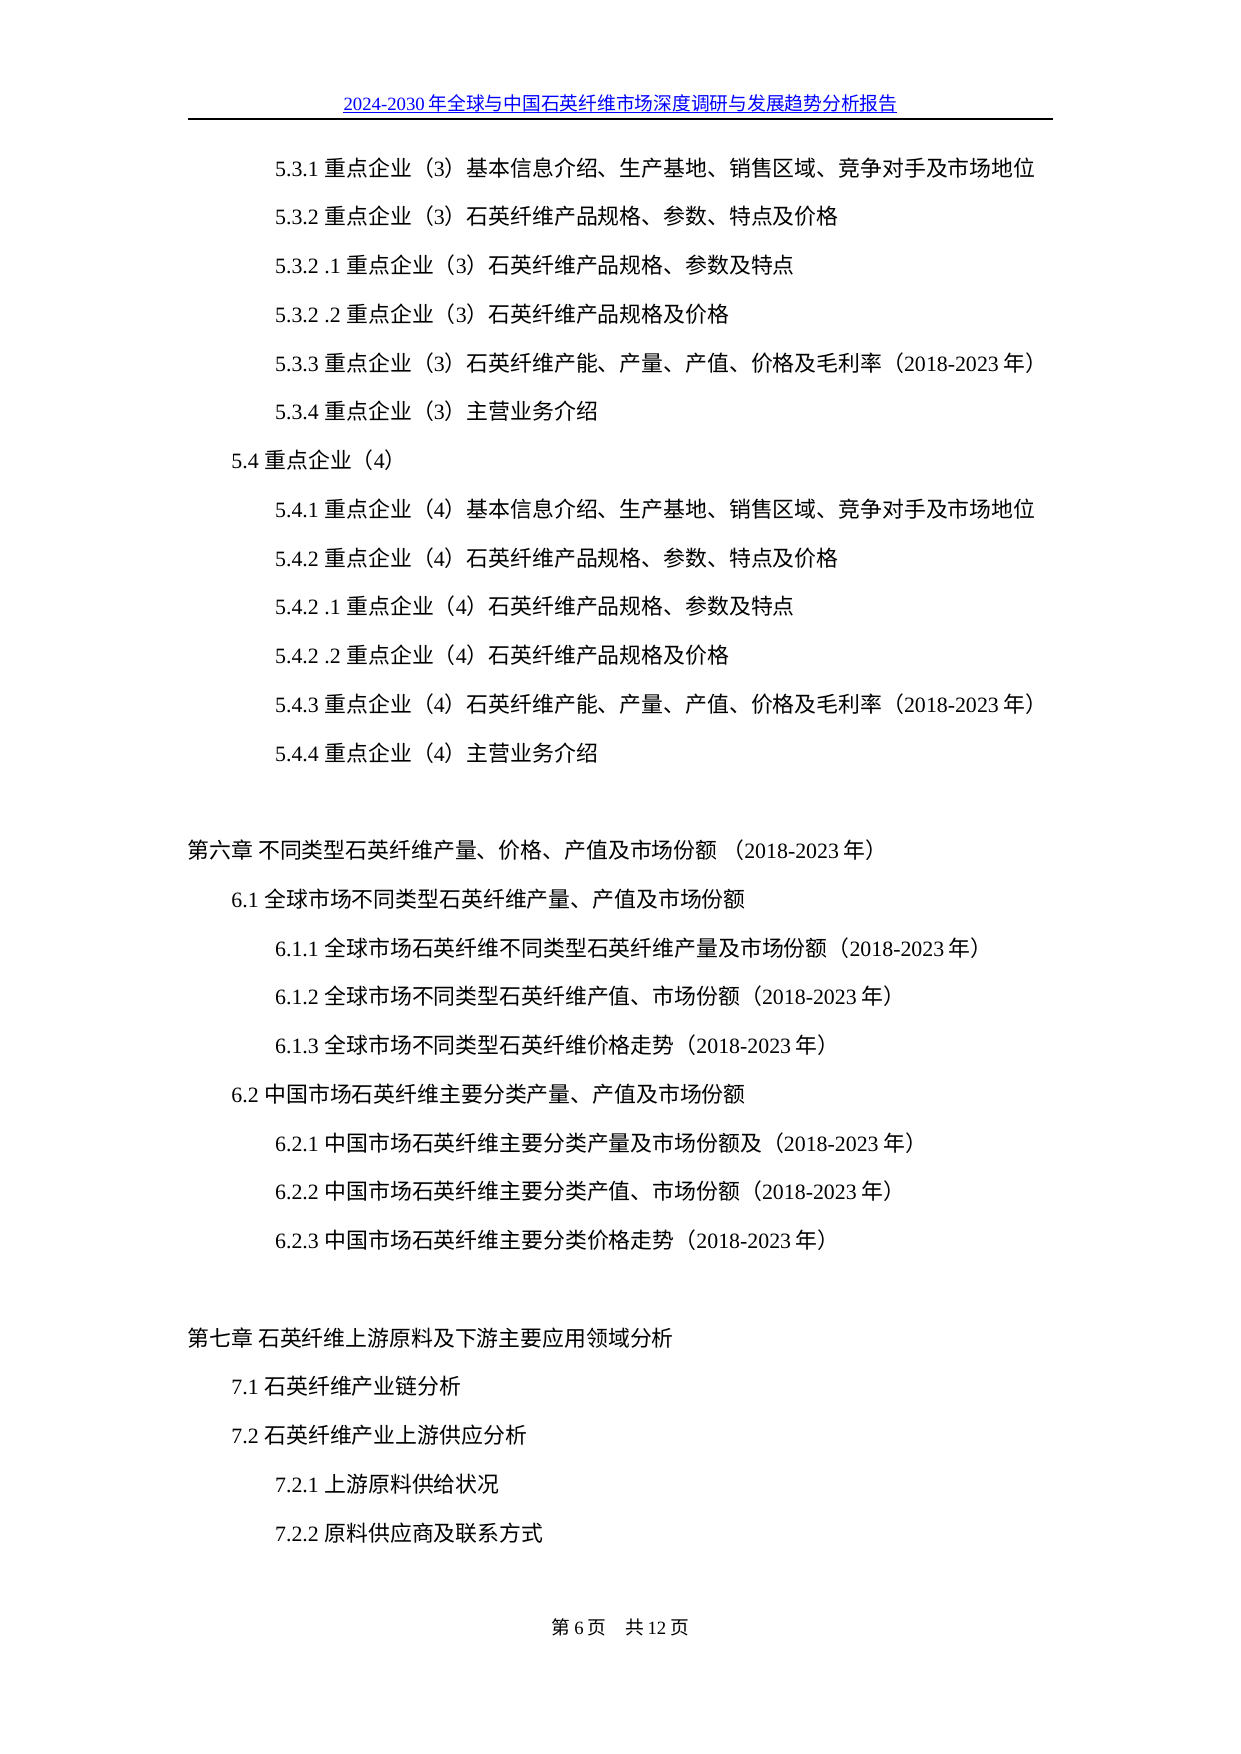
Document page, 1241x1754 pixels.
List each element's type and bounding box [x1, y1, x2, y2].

text [187, 150, 1053, 1548]
